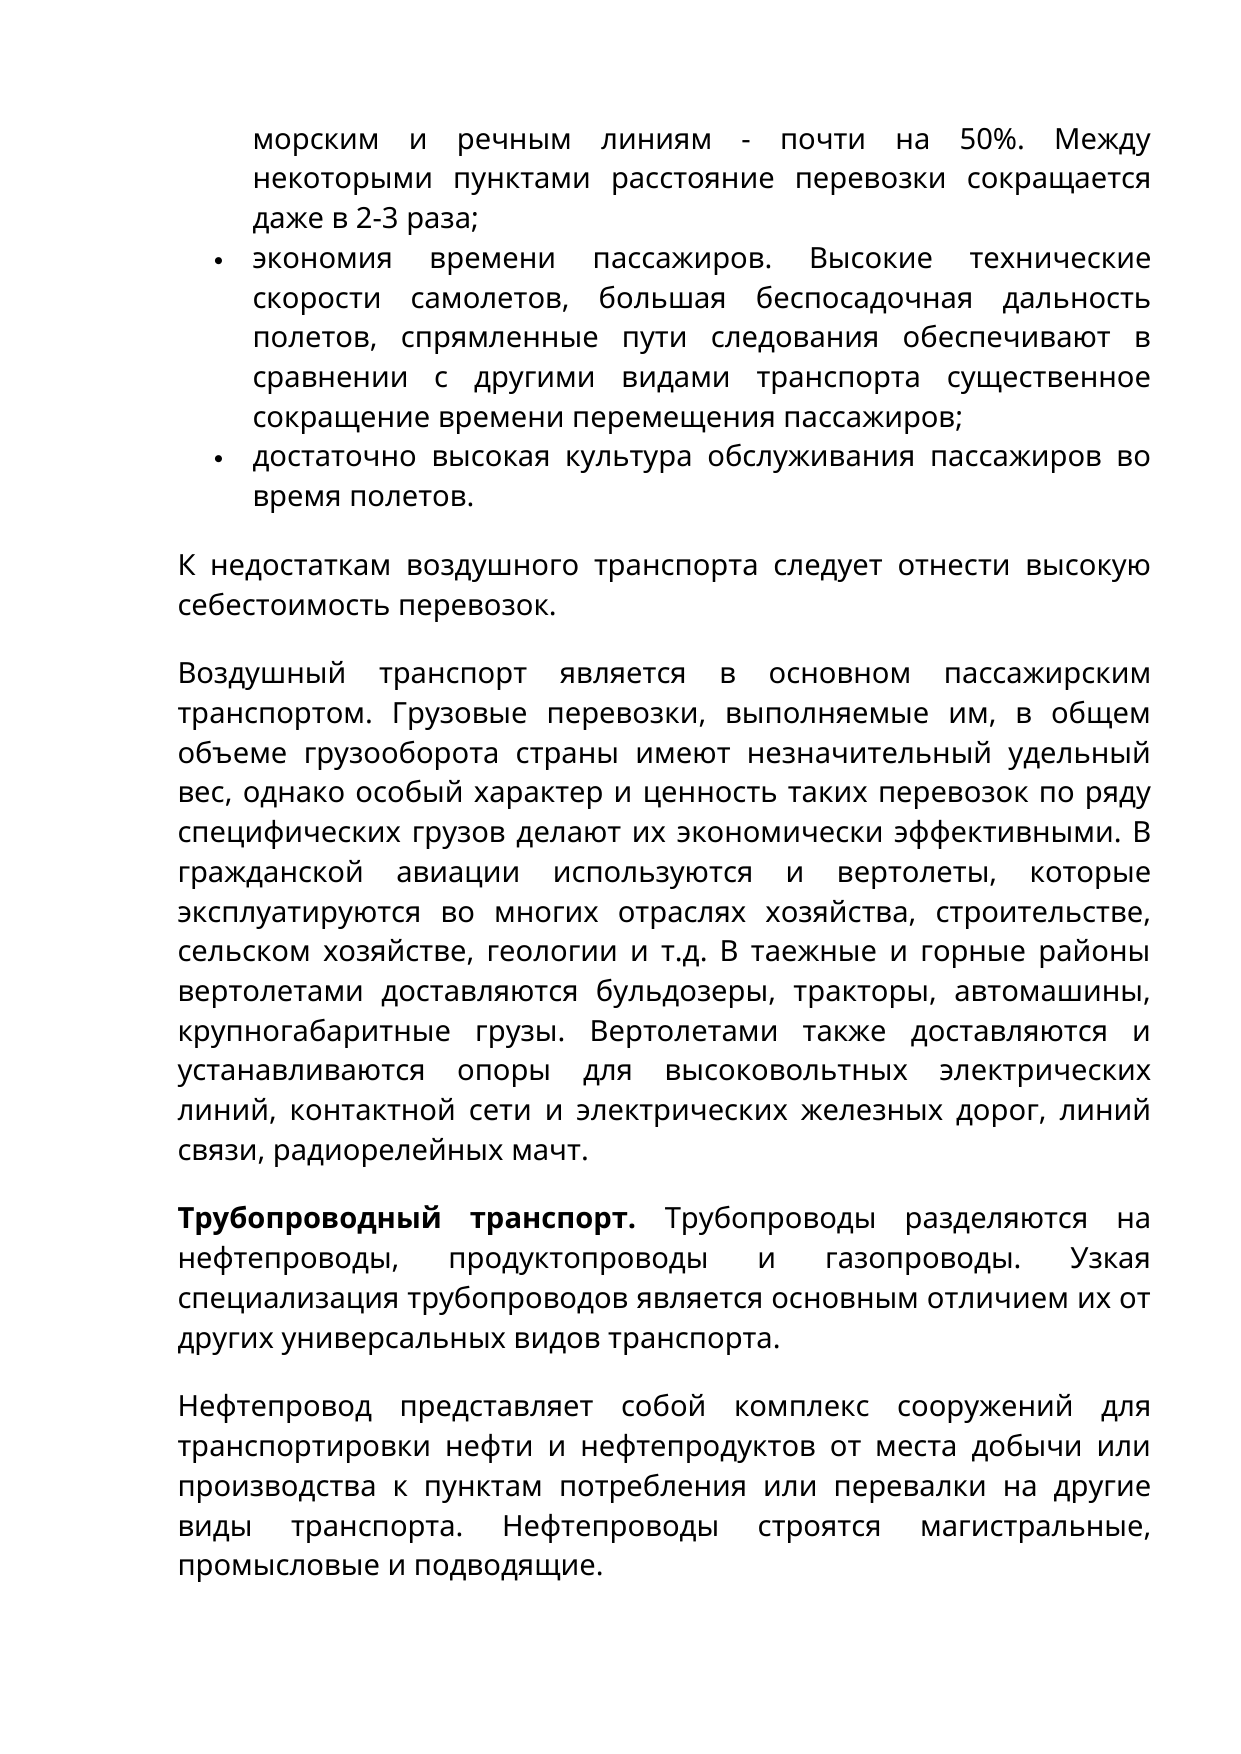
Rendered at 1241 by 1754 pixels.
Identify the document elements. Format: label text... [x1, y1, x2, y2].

list экономия времени пассажиров. Высокие технические скорости самолетов, большая беспосадочная дальность полетов, спрямленные пути следования обеспечивают в сравнении с другими видами транспорта существенное сокращение времени перемещения пассажиров; [215, 237, 1152, 436]
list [215, 118, 1152, 237]
text Воздушный транспорт является в основном пассажирским транспортом. Грузовые перевозки, выполняемые им, в общем объеме грузооборота страны имеют незначительный удельный вес, однако особый характер и ценность таких перевозок по ряду специфических грузов делают их экономически эффективными. В гражданской авиации используются и вертолеты, которые эксплуатируются во многих отраслях хозяйства, строительстве, сельском хозяйстве, геологии и т.д. В таежные и горные районы вертолетами доставляются бульдозеры, тракторы, автомашины, крупногабаритные грузы. Вертолетами также доставляются и устанавливаются опоры для высоковольтных электрических линий, контактной сети и электрических железных дорог, линий связи, радиорелейных мачт. [177, 653, 1152, 1169]
text Нефтепровод представляет собой комплекс сооружений для транспортировки нефти и нефтепродуктов от места добычи или производства к пунктам потребления или перевалки на другие виды транспорта. Нефтепроводы строятся магистральные, промысловые и подводящие. [177, 1386, 1152, 1584]
list достаточно высокая культура обслуживания пассажиров во время полетов. [215, 436, 1152, 515]
text К недостаткам воздушного транспорта следует отнести высокую себестоимость перевозок. [177, 544, 1152, 623]
text Трубопроводный транспорт. Трубопроводы разделяются на нефтепроводы, продуктопроводы и газопроводы. Узкая специализация трубопроводов является основным отличием их от других универсальных видов транспорта. [177, 1198, 1152, 1357]
